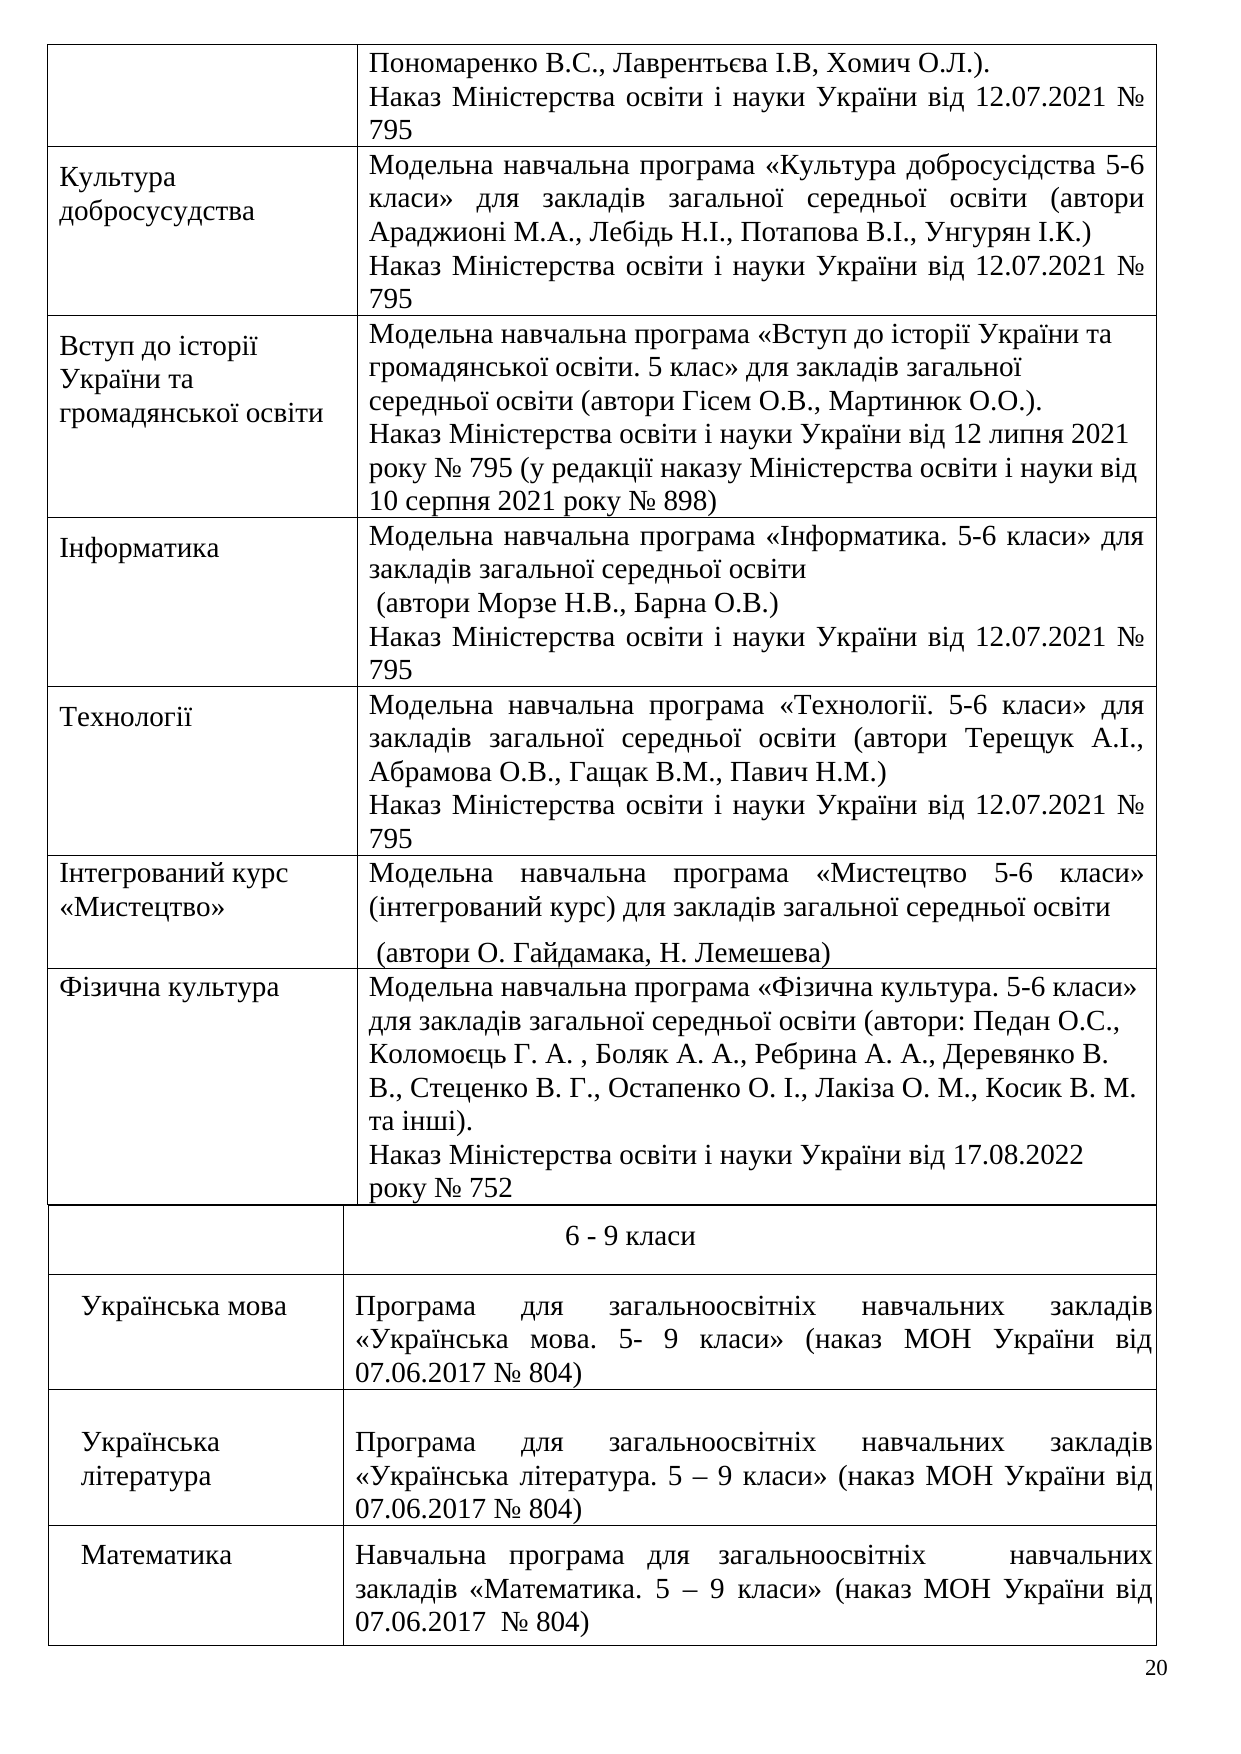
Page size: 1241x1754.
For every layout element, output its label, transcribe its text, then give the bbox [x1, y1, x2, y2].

table_cell Культура добросусудства [48, 147, 357, 315]
table_cell Модельна навчальна програма «Вступ до історії України та громадянської освіти. 5 клас» для закладів загальної середньої освіти (автори Гісем О.В., Мартинюк О.О.). Наказ Міністерства освіти і науки України від 12 липня 2021 року № 795 (у редакції наказу Міністерства освіти і науки від 10 серпня 2021 року № 898) [358, 316, 1156, 517]
table_cell Українська література [49, 1390, 343, 1525]
table_cell Інформатика [48, 518, 357, 686]
table_cell Модельна навчальна програма «Культура добросусідства 5-6 класи» для закладів загальної середньої освіти (автори Араджионі М.А., Лебідь Н.І., Потапова В.І., Унгурян І.К.) Наказ Міністерства освіти і науки України від 12.07.2021 № 795 [358, 147, 1156, 315]
table_cell Математика [49, 1526, 343, 1645]
table_cell Модельна навчальна програма «Фізична культура. 5-6 класи» для закладів загальної середньої освіти (автори: Педан О.С., Коломоєць Г. А. , Боляк А. А., Ребрина А. А., Деревянко В. В., Стеценко В. Г., Остапенко О. І., Лакіза О. М., Косик В. М. та інші). Наказ Міністерства освіти і науки України від 17.08.2022 року № 752 [358, 969, 1156, 1204]
table_header [49, 1206, 343, 1274]
table_cell Вступ до історії України та громадянської освіти [48, 316, 357, 517]
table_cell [48, 45, 357, 146]
table_cell Українська мова [49, 1275, 343, 1389]
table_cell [344, 1526, 1156, 1645]
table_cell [358, 45, 1156, 146]
table_cell Модельна навчальна програма «Технології. 5-6 класи» для закладів загальної середньої освіти (автори Терещук А.І., Абрамова О.В., Гащак В.М., Павич Н.М.) Наказ Міністерства освіти і науки України від 12.07.2021 № 795 [358, 687, 1156, 854]
table_header 6 - 9 класи [344, 1206, 1156, 1274]
table_cell Програма для загальноосвітніх навчальних закладів «Українська мова. 5- 9 класи» (наказ МОН України від 07.06.2017 № 804) [344, 1275, 1156, 1389]
table_cell Програма для загальноосвітніх навчальних закладів «Українська література. 5 – 9 класи» (наказ МОН України від 07.06.2017 № 804) [344, 1390, 1156, 1525]
table_cell Модельна навчальна програма «Інформатика. 5-6 класи» для закладів загальної середньої освіти (автори Морзе Н.В., Барна О.В.) Наказ Міністерства освіти і науки України від 12.07.2021 № 795 [358, 518, 1156, 686]
table_cell Фізична культура [48, 969, 357, 1204]
table_cell Технології [48, 687, 357, 854]
table_cell Модельна навчальна програма «Мистецтво 5-6 класи» (інтегрований курс) для закладів загальної середньої освіти (автори О. Гайдамака, Н. Лемешева) [358, 856, 1156, 968]
table_cell Інтегрований курс «Мистецтво» [48, 856, 357, 968]
